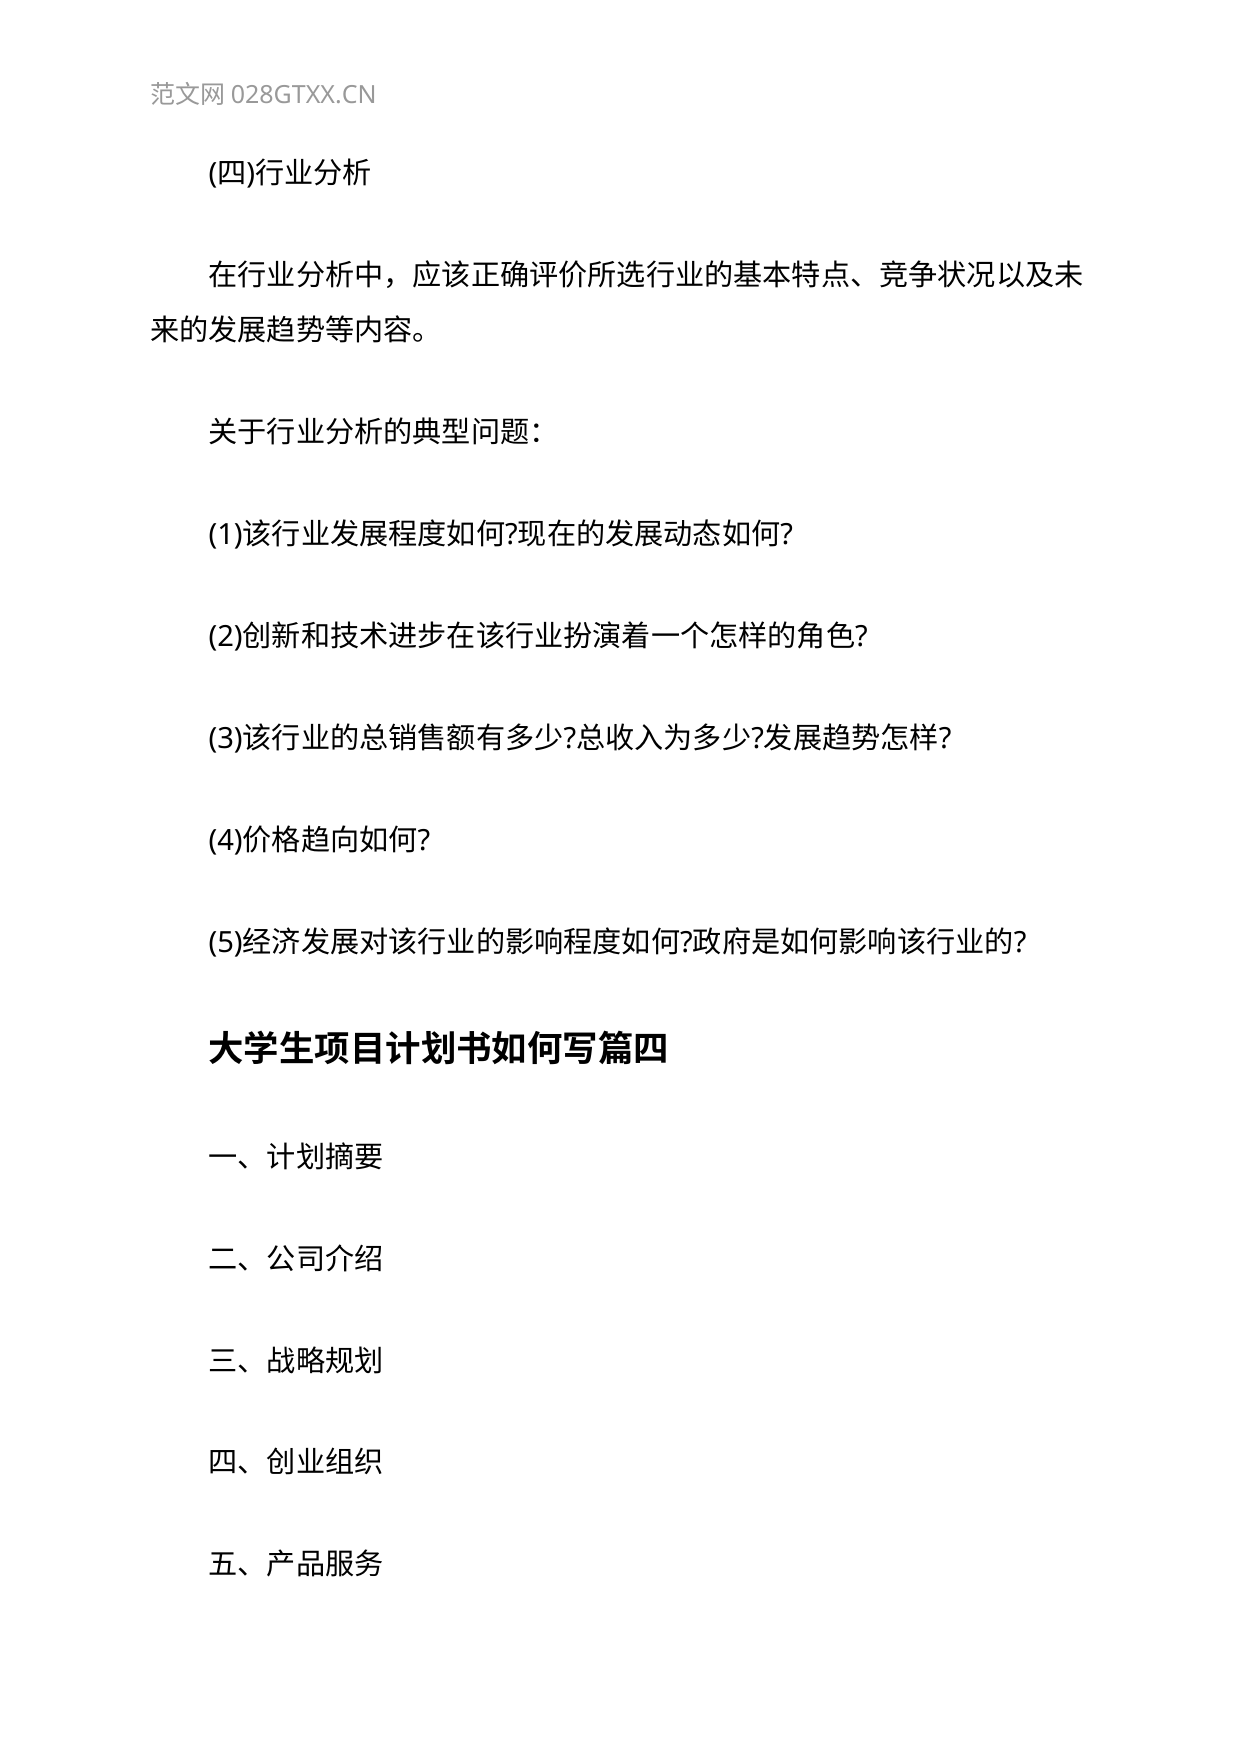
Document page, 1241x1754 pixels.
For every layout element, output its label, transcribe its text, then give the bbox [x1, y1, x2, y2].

text 一、计划摘要 [150, 1134, 1090, 1176]
text 四、创业组织 [150, 1439, 1090, 1481]
text 五、产品服务 [150, 1541, 1090, 1583]
text 大学生项目计划书如何写篇四 [150, 1020, 1090, 1072]
text (1)该行业发展程度如何?现在的发展动态如何? [150, 510, 1090, 553]
text 二、公司介绍 [150, 1236, 1090, 1278]
text 三、战略规划 [150, 1337, 1090, 1379]
text (4)价格趋向如何? [150, 816, 1090, 859]
text 关于行业分析的典型问题： [150, 409, 1090, 451]
text (2)创新和技术进步在该行业扮演着一个怎样的角色? [150, 612, 1090, 655]
text (3)该行业的总销售额有多少?总收入为多少?发展趋势怎样? [150, 714, 1090, 757]
text (5)经济发展对该行业的影响程度如何?政府是如何影响该行业的? [150, 918, 1090, 961]
text (四)行业分析 [150, 150, 1090, 192]
text 在行业分析中，应该正确评价所选行业的基本特点、竞争状况以及未来的发展趋势等内容。 [150, 252, 1090, 349]
